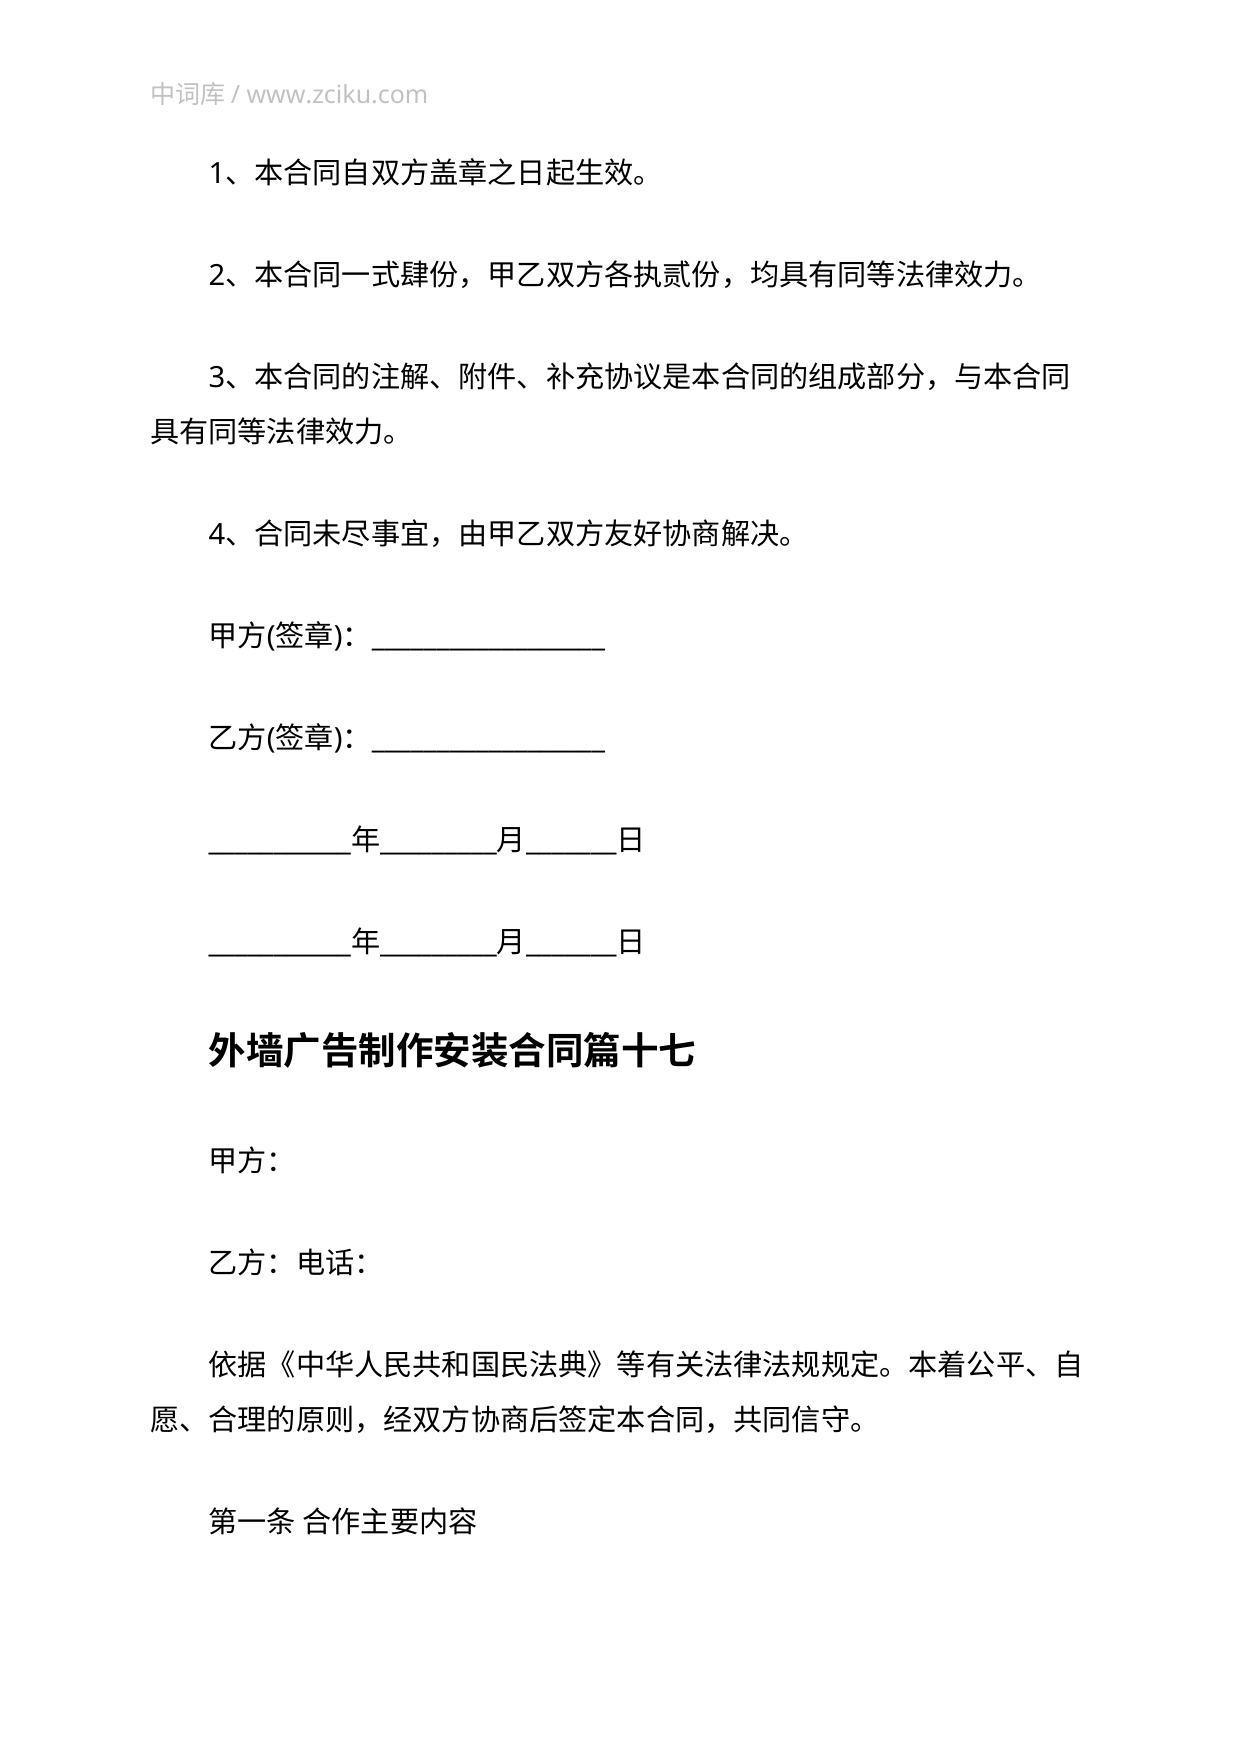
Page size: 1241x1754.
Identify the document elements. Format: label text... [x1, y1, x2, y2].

text ___________年_________月_______日 [150, 919, 1090, 961]
text 乙方(签章)：__________________ [150, 715, 1090, 757]
text ___________年_________月_______日 [150, 817, 1090, 859]
text 1、本合同自双方盖章之日起生效。 [150, 150, 1090, 192]
text 甲方： [150, 1138, 1090, 1180]
text 乙方：电话： [150, 1240, 1090, 1282]
text 依据《中华人民共和国民法典》等有关法律法规规定。本着公平、自愿、合理的原则，经双方协商后签定本合同，共同信守。 [150, 1342, 1090, 1439]
text 3、本合同的注解、附件、补充协议是本合同的组成部分，与本合同具有同等法律效力。 [150, 354, 1090, 451]
text 甲方(签章)：__________________ [150, 613, 1090, 655]
text 第一条 合作主要内容 [150, 1498, 1090, 1541]
text 2、本合同一式肆份，甲乙双方各执贰份，均具有同等法律效力。 [150, 252, 1090, 294]
text 外墙广告制作安装合同篇十七 [150, 1021, 1090, 1075]
text 4、合同未尽事宜，由甲乙双方友好协商解决。 [150, 511, 1090, 553]
